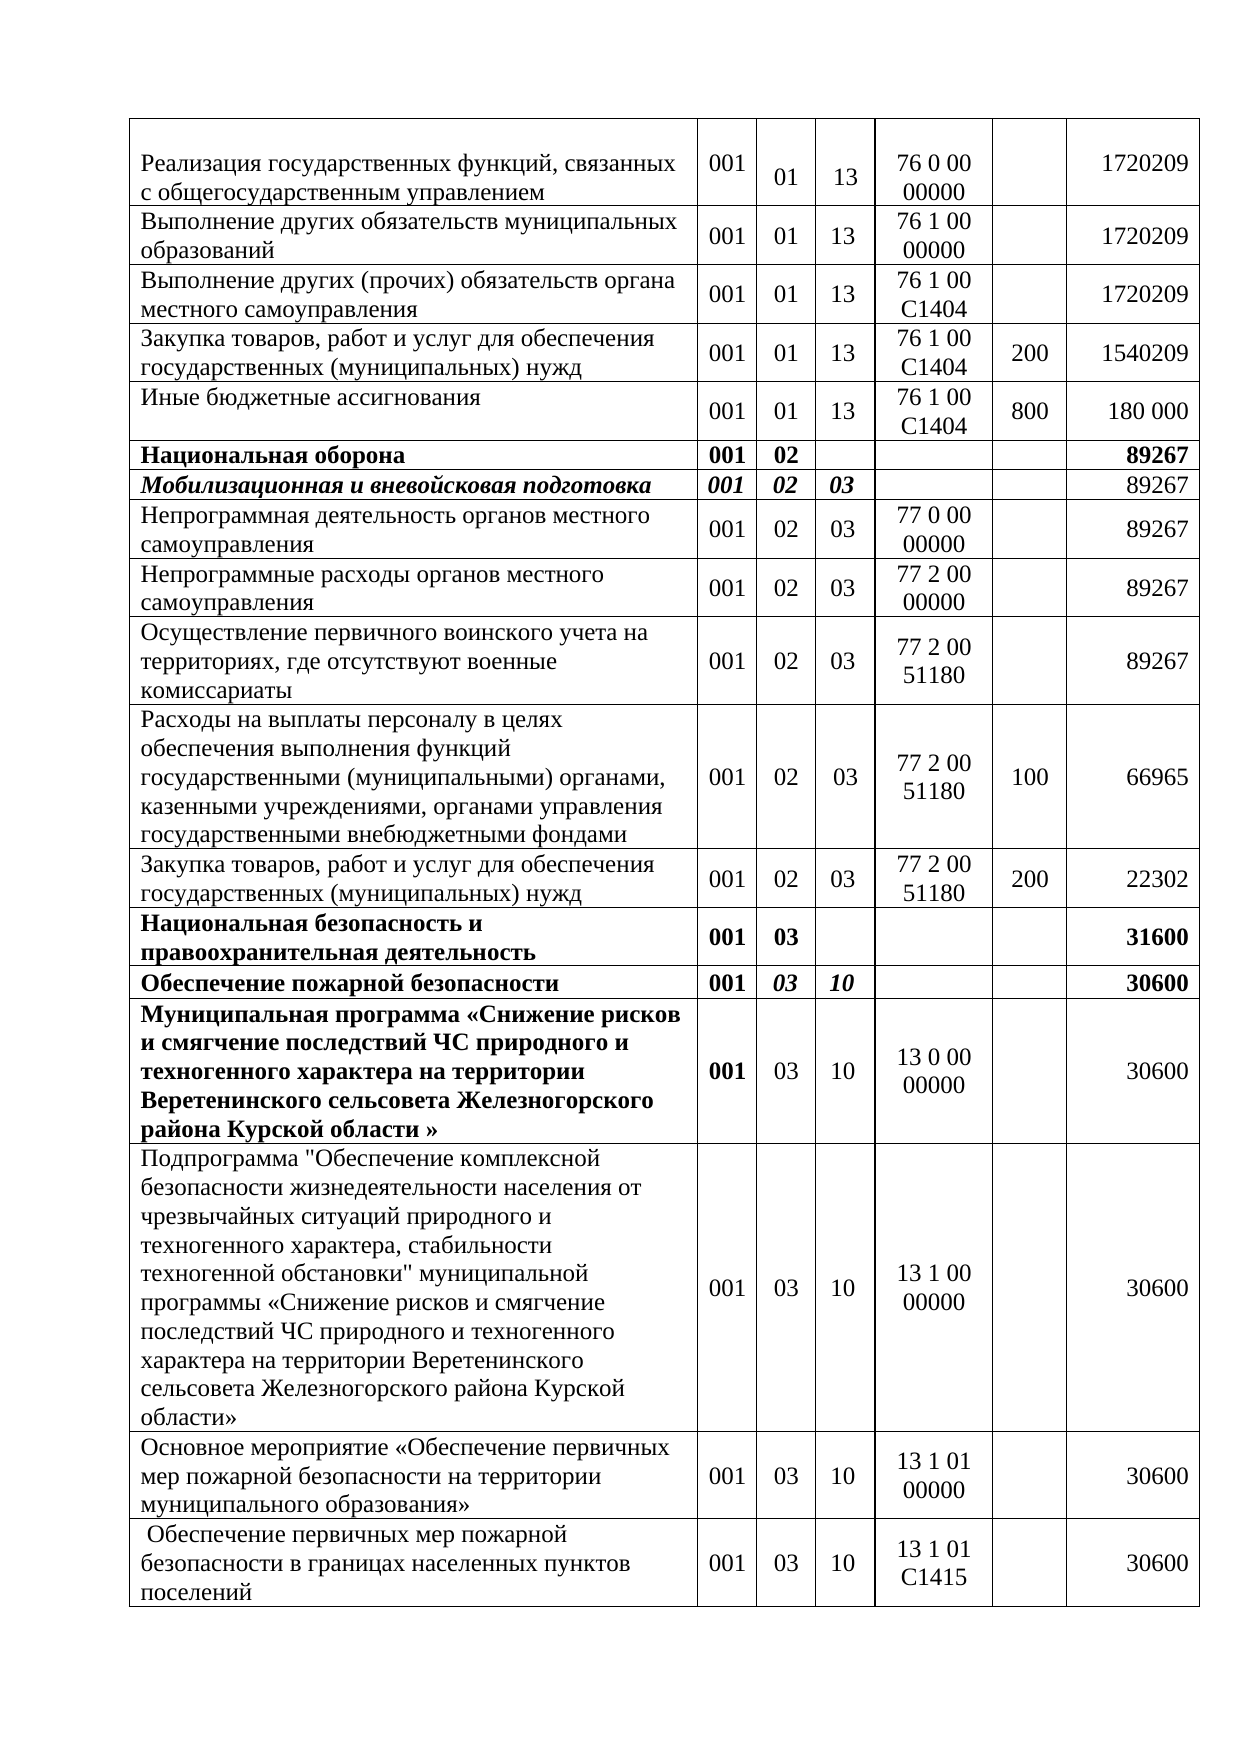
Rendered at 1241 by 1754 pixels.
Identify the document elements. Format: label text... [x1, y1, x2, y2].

table_cell 76 1 00 С1404 [876, 382, 992, 439]
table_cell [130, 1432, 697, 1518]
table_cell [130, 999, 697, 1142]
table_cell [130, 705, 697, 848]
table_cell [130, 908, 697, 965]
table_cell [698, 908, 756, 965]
table_cell 01 [757, 119, 815, 205]
table_cell Выполнение других обязательств муниципальных образований [130, 206, 697, 264]
table_cell 03 [816, 470, 874, 499]
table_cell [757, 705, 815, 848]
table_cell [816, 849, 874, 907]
table_cell 1540209 [1067, 324, 1199, 381]
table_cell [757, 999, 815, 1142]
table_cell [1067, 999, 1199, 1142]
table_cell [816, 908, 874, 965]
table_cell 13 [816, 324, 874, 381]
table_cell [876, 441, 992, 469]
table_cell 200 [993, 324, 1066, 381]
table_cell 89267 [1067, 441, 1199, 469]
table_cell 001 [698, 119, 756, 205]
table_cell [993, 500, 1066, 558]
table_cell 76 1 00 00000 [876, 206, 992, 264]
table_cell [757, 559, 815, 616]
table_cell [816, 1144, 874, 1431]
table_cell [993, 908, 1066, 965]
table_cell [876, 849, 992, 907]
table_cell 001 [698, 265, 756, 322]
table_cell Реализация государственных функций, связанных с общегосударственным управлением [130, 119, 697, 205]
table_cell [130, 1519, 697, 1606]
table_cell Закупка товаров, работ и услуг для обеспечения государственных (муниципальных) нужд [130, 324, 697, 381]
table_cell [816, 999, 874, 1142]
table_cell 76 0 00 00000 [876, 119, 992, 205]
table_cell Мобилизационная и вневойсковая подготовка [130, 470, 697, 499]
table_cell [993, 265, 1066, 322]
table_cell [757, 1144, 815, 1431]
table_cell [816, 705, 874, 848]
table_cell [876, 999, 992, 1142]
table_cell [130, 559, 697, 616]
table_cell 001 [698, 324, 756, 381]
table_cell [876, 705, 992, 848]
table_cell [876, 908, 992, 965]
table_cell 02 [757, 441, 815, 469]
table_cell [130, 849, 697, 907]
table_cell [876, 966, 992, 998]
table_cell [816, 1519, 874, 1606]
table_cell Выполнение других (прочих) обязательств органа местного самоуправления [130, 265, 697, 322]
table_cell 001 [698, 470, 756, 499]
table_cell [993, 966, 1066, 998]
table_cell 13 [816, 206, 874, 264]
table_cell [993, 470, 1066, 499]
table_cell 13 [816, 265, 874, 322]
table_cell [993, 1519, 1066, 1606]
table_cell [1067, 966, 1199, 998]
table_cell 001 [698, 206, 756, 264]
table_cell Непрограммная деятельность органов местного самоуправления [130, 500, 697, 558]
table_cell 76 1 00 С1404 [876, 265, 992, 322]
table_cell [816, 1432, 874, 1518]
table_cell 76 1 00 С1404 [876, 324, 992, 381]
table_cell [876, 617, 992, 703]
table_cell 001 [698, 500, 756, 558]
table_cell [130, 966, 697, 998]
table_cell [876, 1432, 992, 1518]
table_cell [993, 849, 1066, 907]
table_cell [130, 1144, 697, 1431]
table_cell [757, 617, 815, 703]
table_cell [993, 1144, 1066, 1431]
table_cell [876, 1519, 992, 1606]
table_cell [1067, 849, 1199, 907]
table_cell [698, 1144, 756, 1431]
table_cell 13 [816, 119, 874, 205]
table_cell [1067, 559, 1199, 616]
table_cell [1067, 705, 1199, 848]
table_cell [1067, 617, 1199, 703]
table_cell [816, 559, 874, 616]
table_cell 1720209 [1067, 206, 1199, 264]
table_cell Национальная оборона [130, 441, 697, 469]
table_cell 01 [757, 265, 815, 322]
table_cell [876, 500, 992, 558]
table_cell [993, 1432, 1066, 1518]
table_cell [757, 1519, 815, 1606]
table_cell 02 [757, 470, 815, 499]
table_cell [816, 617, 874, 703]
table_cell [993, 206, 1066, 264]
table_cell [876, 470, 992, 499]
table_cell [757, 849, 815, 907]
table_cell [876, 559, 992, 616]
table_cell 01 [757, 324, 815, 381]
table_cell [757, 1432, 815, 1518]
table_cell 001 [698, 441, 756, 469]
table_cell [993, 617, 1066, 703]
table_cell 1720209 [1067, 119, 1199, 205]
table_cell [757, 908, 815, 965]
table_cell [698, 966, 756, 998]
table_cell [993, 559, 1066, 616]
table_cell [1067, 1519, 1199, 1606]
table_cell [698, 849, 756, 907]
table_cell 02 [757, 500, 815, 558]
table_cell 01 [757, 382, 815, 439]
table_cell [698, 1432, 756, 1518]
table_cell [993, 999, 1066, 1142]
table_cell 800 [993, 382, 1066, 439]
table_cell 1720209 [1067, 265, 1199, 322]
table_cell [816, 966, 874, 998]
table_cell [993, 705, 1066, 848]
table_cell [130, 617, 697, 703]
table_cell 03 [816, 500, 874, 558]
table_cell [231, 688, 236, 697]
table_cell [816, 441, 874, 469]
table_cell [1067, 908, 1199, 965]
table_cell 001 [698, 382, 756, 439]
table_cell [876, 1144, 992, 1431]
table_cell Иные бюджетные ассигнования [130, 382, 697, 439]
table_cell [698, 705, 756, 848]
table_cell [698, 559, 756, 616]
table_cell 180 000 [1067, 382, 1199, 439]
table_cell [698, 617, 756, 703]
table_cell 13 [816, 382, 874, 439]
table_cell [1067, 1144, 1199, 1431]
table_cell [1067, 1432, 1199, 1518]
table_cell 89267 [1067, 470, 1199, 499]
table_cell 01 [757, 206, 815, 264]
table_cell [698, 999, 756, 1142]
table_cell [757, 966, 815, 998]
table_cell [993, 119, 1066, 205]
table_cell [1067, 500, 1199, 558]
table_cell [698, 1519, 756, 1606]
table_cell [993, 441, 1066, 469]
